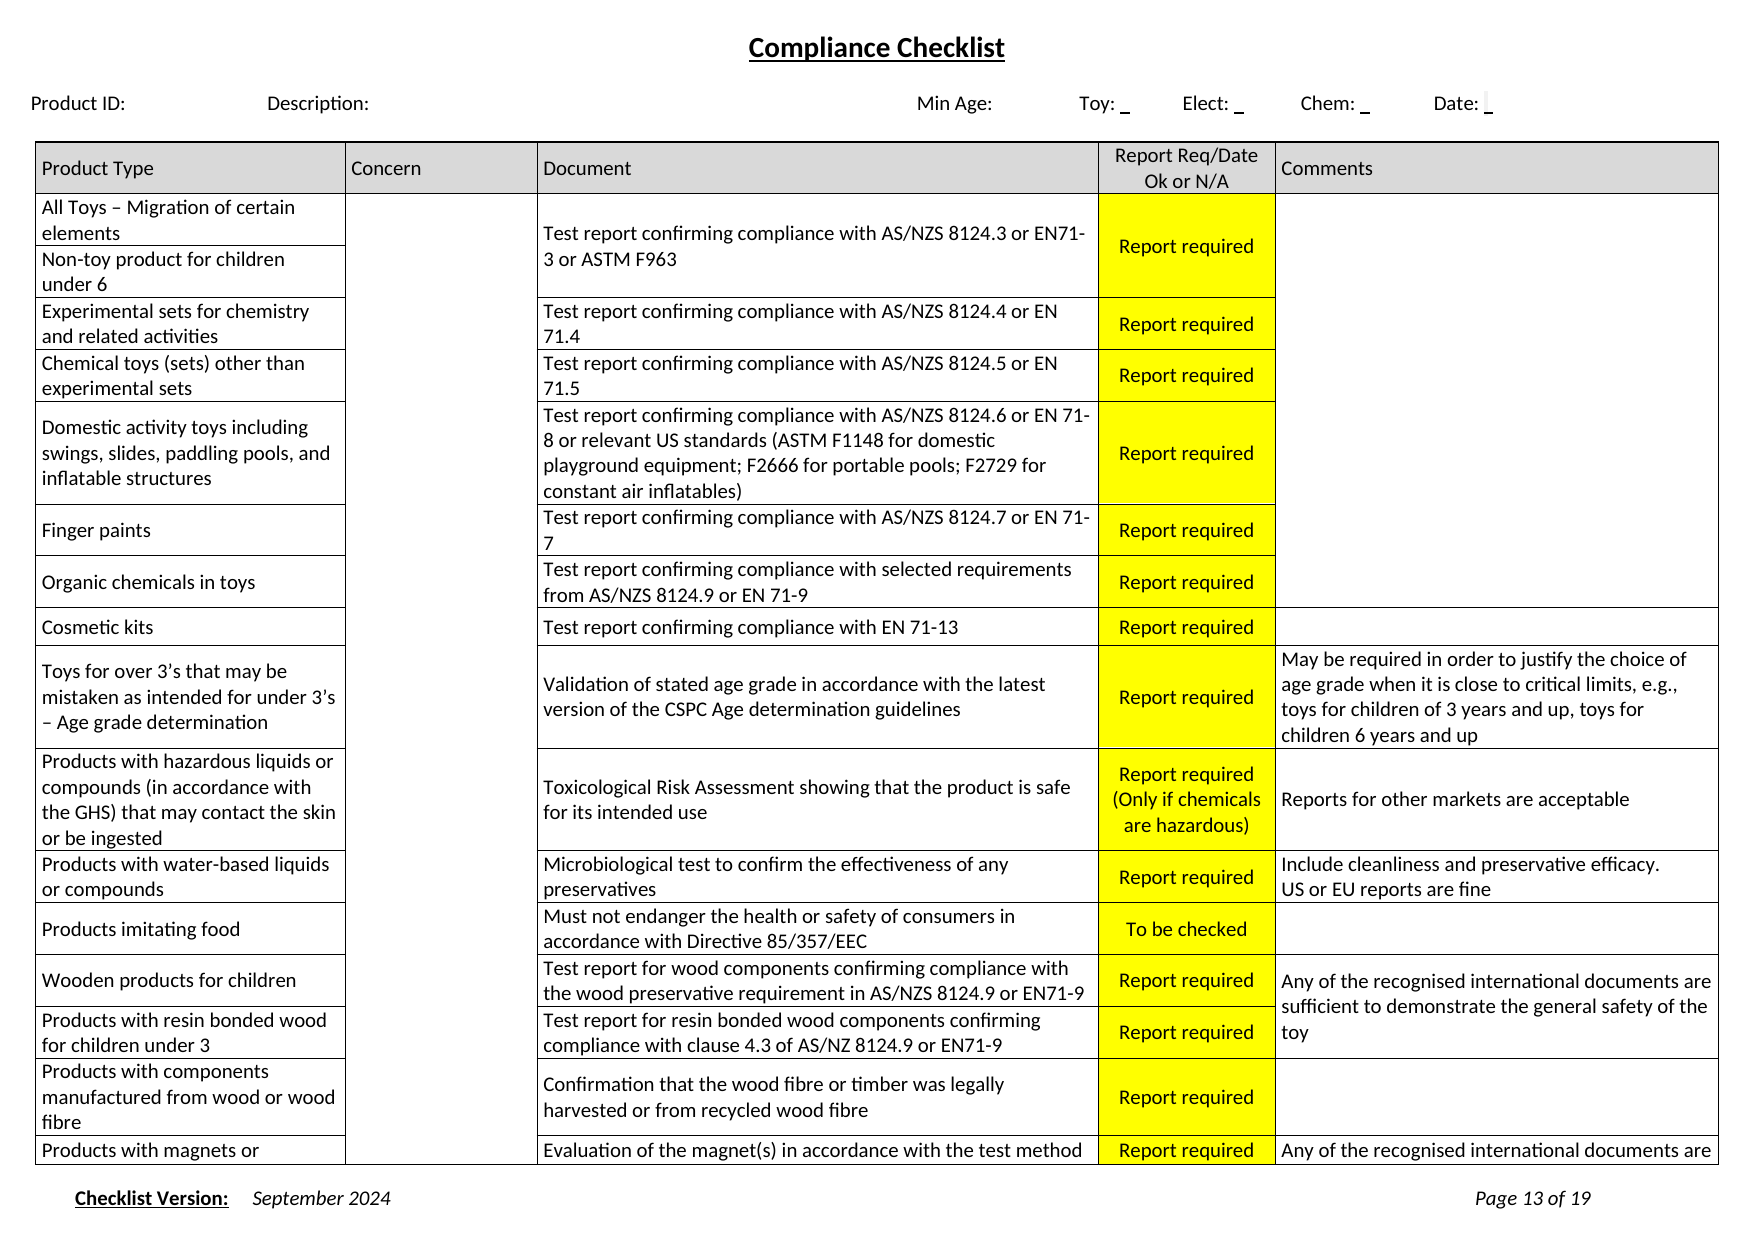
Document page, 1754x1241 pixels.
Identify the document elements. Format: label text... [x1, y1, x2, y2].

table_cell Finger paints [36, 505, 345, 555]
table_header Concern [346, 143, 537, 193]
table_cell Report required [1099, 298, 1275, 349]
table_cell Experimental sets for chemistry and related activities [36, 298, 345, 349]
table_cell Products with hazardous liquids or compounds (in accordance with the GHS) that may contact the skin or be ingested [36, 749, 345, 850]
table_cell Toxicological Risk Assessment showing that the product is safe for its intended use [538, 749, 1098, 850]
table_header Document [538, 143, 1098, 193]
table_cell Cosmetic kits [36, 608, 345, 645]
table_cell [1276, 608, 1718, 645]
table_cell Test report for resin bonded wood components confirming compliance with clause 4.3 of AS/NZ 8124.9 or EN71-9 [538, 1007, 1098, 1058]
table_cell All Toys – Migration of certain elements [36, 194, 345, 245]
table_cell Products imitating food [36, 903, 345, 954]
table_header Report Req/Date Ok or N/A [1099, 143, 1275, 193]
table_cell Report required [1099, 402, 1275, 503]
table_cell Validation of stated age grade in accordance with the latest version of the CSPC Age determination guidelines [538, 646, 1098, 747]
table_cell Non-toy product for children under 6 [36, 246, 345, 297]
table_cell To be checked [1099, 903, 1275, 954]
table_cell Test report confirming compliance with AS/NZS 8124.6 or EN 71-8 or relevant US standards (ASTM F1148 for domestic playground equipment; F2666 for portable pools; F2729 for constant air inflatables) [538, 402, 1098, 503]
table_cell Test report confirming compliance with AS/NZS 8124.7 or EN 71-7 [538, 505, 1098, 555]
table_cell Report required [1099, 1059, 1275, 1135]
table_cell Report required (Only if chemicals are hazardous) [1099, 749, 1275, 850]
table_cell Products with water-based liquids or compounds [36, 851, 345, 902]
table_cell Report required [1099, 955, 1275, 1006]
table_header Comments [1276, 143, 1718, 193]
table_cell Test report confirming compliance with AS/NZS 8124.5 or EN 71.5 [538, 350, 1098, 401]
table_cell [1276, 903, 1718, 954]
table_cell May be required in order to justify the choice of age grade when it is close to critical limits, e.g., toys for children of 3 years and up, toys for children 6 years and up [1276, 646, 1718, 747]
table_cell Wooden products for children [36, 955, 345, 1006]
table_cell Organic chemicals in toys [36, 556, 345, 607]
table_cell Chemical toys (sets) other than experimental sets [36, 350, 345, 401]
table_cell Report required [1099, 350, 1275, 401]
table_cell Include cleanliness and preservative efficacy. US or EU reports are fine [1276, 851, 1718, 902]
table_cell Test report confirming compliance with EN 71-13 [538, 608, 1098, 645]
table_cell Report required [1099, 1007, 1275, 1058]
table_cell Report required [1099, 505, 1275, 555]
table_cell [538, 1136, 1098, 1164]
table_cell Test report for wood components confirming compliance with the wood preservative requirement in AS/NZS 8124.9 or EN71-9 [538, 955, 1098, 1006]
table_cell Confirmation that the wood fibre or timber was legally harvested or from recycled wood fibre [538, 1059, 1098, 1135]
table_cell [36, 1136, 345, 1164]
table_cell Must not endanger the health or safety of consumers in accordance with Directive 85/357/EEC [538, 903, 1098, 954]
table_cell Test report confirming compliance with AS/NZS 8124.4 or EN 71.4 [538, 298, 1098, 349]
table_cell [1276, 1136, 1718, 1164]
table_cell Test report confirming compliance with selected requirements from AS/NZS 8124.9 or EN 71-9 [538, 556, 1098, 607]
table_cell [1276, 1059, 1718, 1135]
table_cell Products with components manufactured from wood or wood fibre [36, 1059, 345, 1135]
table_cell Test report confirming compliance with AS/NZS 8124.3 or EN71-3 or ASTM F963 [538, 194, 1098, 297]
table_cell Reports for other markets are acceptable [1276, 749, 1718, 850]
table_cell Report required [1099, 1136, 1275, 1164]
table_cell Toys for over 3’s that may be mistaken as intended for under 3’s – Age grade determination [36, 646, 345, 747]
table_header Product Type [36, 143, 345, 193]
table_cell Report required [1099, 851, 1275, 902]
table_cell Any of the recognised international documents are sufficient to demonstrate the general safety of the toy [1276, 955, 1718, 1058]
table_cell Domestic activity toys including swings, slides, paddling pools, and inflatable structures [36, 402, 345, 503]
table_cell Report required [1099, 556, 1275, 607]
table_cell Products with resin bonded wood for children under 3 [36, 1007, 345, 1058]
table_cell Report required [1099, 194, 1275, 297]
table_cell Report required [1099, 608, 1275, 645]
table_cell Report required [1099, 646, 1275, 747]
table_cell Microbiological test to confirm the effectiveness of any preservatives [538, 851, 1098, 902]
